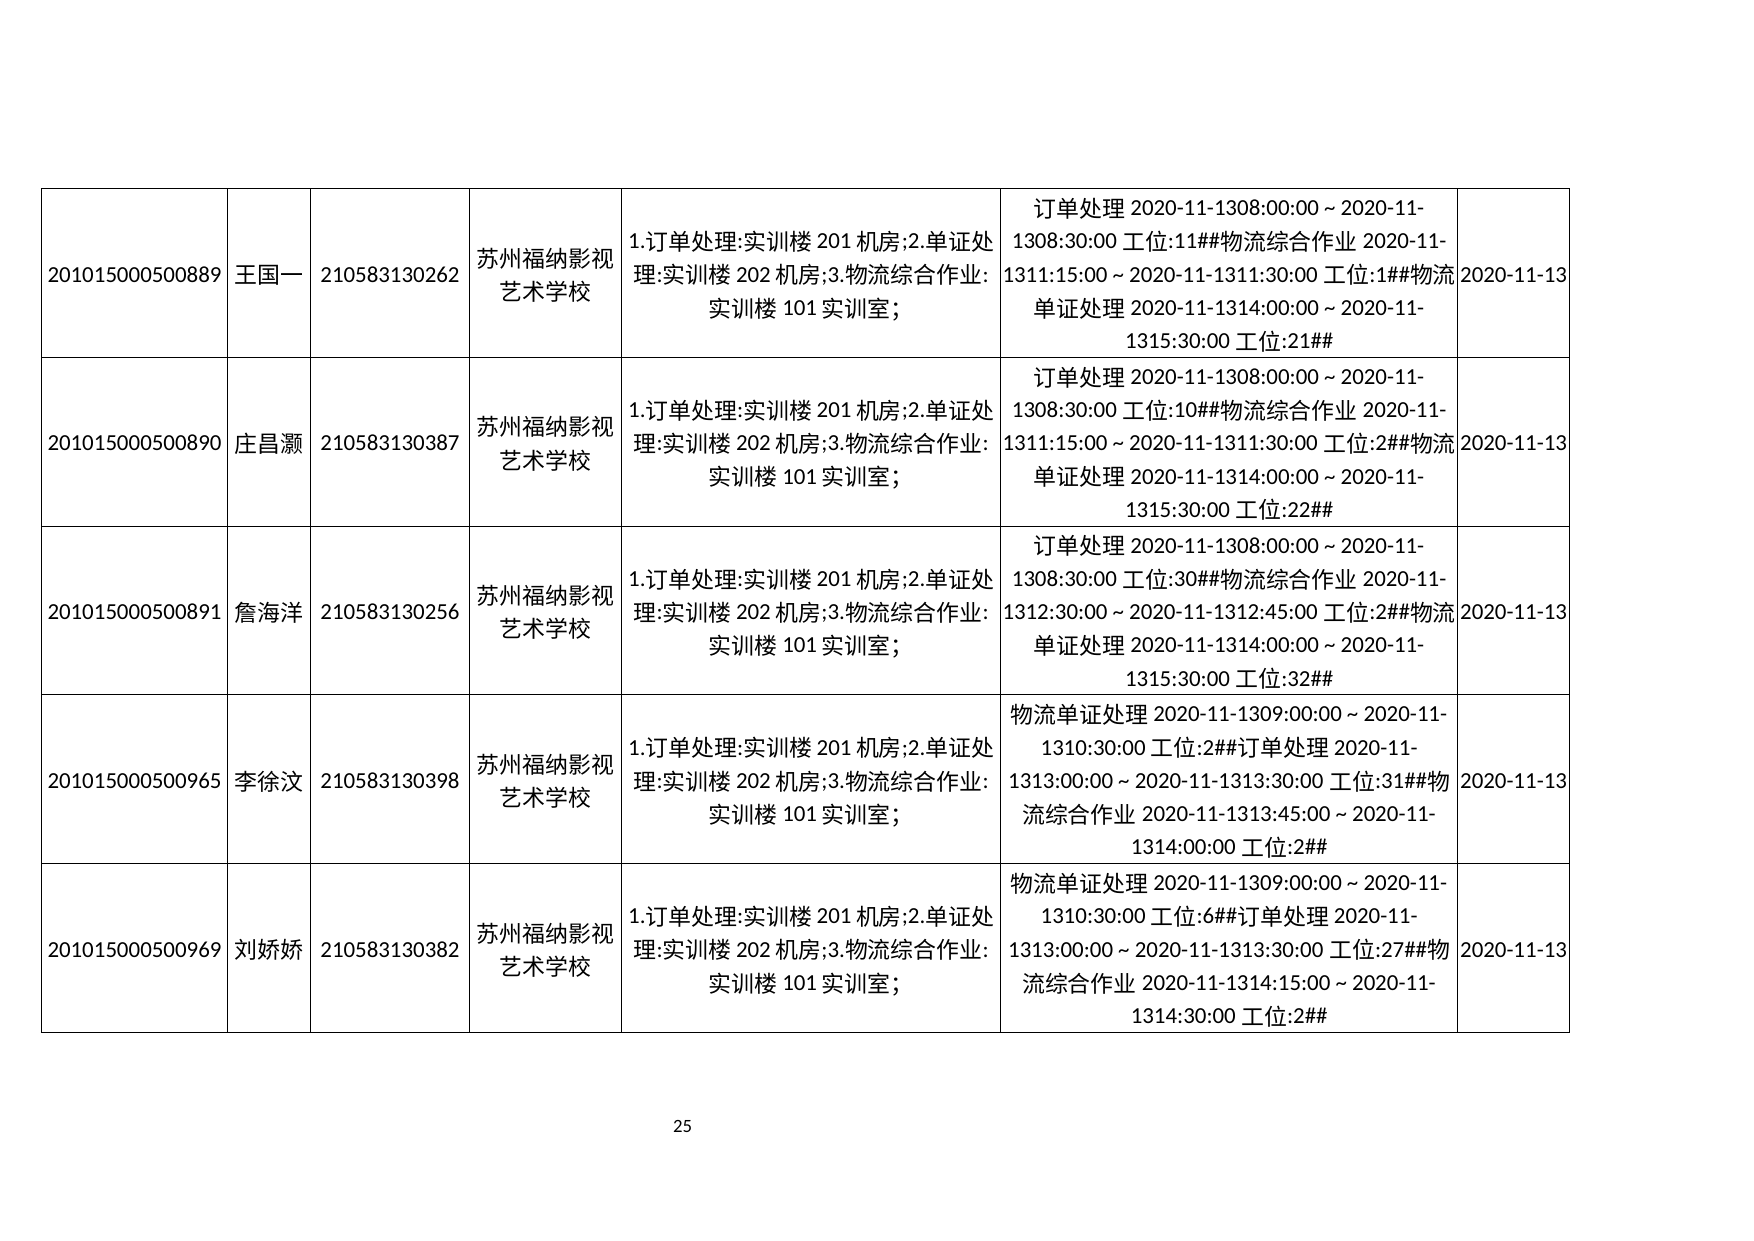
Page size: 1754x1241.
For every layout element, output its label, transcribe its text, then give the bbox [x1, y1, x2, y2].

table_cell 苏州福纳影视艺术学校 [470, 695, 621, 863]
table_cell 李徐汶 [228, 695, 310, 863]
table_cell 苏州福纳影视艺术学校 [470, 358, 621, 526]
table_cell 苏州福纳影视艺术学校 [470, 864, 621, 1032]
table_cell 210583130382 [311, 864, 469, 1032]
table_cell 苏州福纳影视艺术学校 [470, 527, 621, 694]
table_cell 210583130262 [311, 189, 469, 357]
table_cell 210583130398 [311, 695, 469, 863]
table_cell 2020-11-13 [1458, 189, 1569, 357]
table_cell 2020-11-13 [1458, 527, 1569, 694]
table_cell 2020-11-13 [1458, 864, 1569, 1032]
table_cell 210583130256 [311, 527, 469, 694]
table_cell 王国一 [228, 189, 310, 357]
table_cell 201015000500969 [42, 864, 227, 1032]
table_cell 庄昌灏 [228, 358, 310, 526]
table_cell 订单处理 2020-11-1308:00:00 ~ 2020-11-1308:30:00 工位:10##物流综合作业 2020-11-1311:15:00 ~ 2020-11-1311:30:00 工位:2##物流单证处理 2020-11-1314:00:00 ~ 2020-11-1315:30:00 工位:22## [1001, 358, 1457, 526]
table_cell 订单处理 2020-11-1308:00:00 ~ 2020-11-1308:30:00 工位:30##物流综合作业 2020-11-1312:30:00 ~ 2020-11-1312:45:00 工位:2##物流单证处理 2020-11-1314:00:00 ~ 2020-11-1315:30:00 工位:32## [1001, 527, 1457, 694]
table_cell 刘娇娇 [228, 864, 310, 1032]
table_cell 1.订单处理:实训楼201机房;2.单证处理:实训楼202机房;3.物流综合作业:实训楼101实训室； [622, 358, 1000, 526]
table_cell 201015000500889 [42, 189, 227, 357]
table_cell 201015000500890 [42, 358, 227, 526]
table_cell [622, 189, 1000, 357]
table_cell 210583130387 [311, 358, 469, 526]
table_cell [622, 864, 1000, 1032]
table_cell 苏州福纳影视艺术学校 [470, 189, 621, 357]
table_cell 201015000500891 [42, 527, 227, 694]
table_cell 詹海洋 [228, 527, 310, 694]
table_cell 2020-11-13 [1458, 358, 1569, 526]
table_cell 1.订单处理:实训楼201机房;2.单证处理:实训楼202机房;3.物流综合作业:实训楼101实训室； [622, 695, 1000, 863]
table_cell 订单处理 2020-11-1308:00:00 ~ 2020-11-1308:30:00 工位:11##物流综合作业 2020-11-1311:15:00 ~ 2020-11-1311:30:00 工位:1##物流单证处理 2020-11-1314:00:00 ~ 2020-11-1315:30:00 工位:21## [1001, 189, 1457, 357]
table_cell 物流单证处理 2020-11-1309:00:00 ~ 2020-11-1310:30:00 工位:2##订单处理 2020-11-1313:00:00 ~ 2020-11-1313:30:00 工位:31##物流综合作业 2020-11-1313:45:00 ~ 2020-11-1314:00:00 工位:2## [1001, 695, 1457, 863]
table_cell 1.订单处理:实训楼201机房;2.单证处理:实训楼202机房;3.物流综合作业:实训楼101实训室； [622, 527, 1000, 694]
table_cell 物流单证处理 2020-11-1309:00:00 ~ 2020-11-1310:30:00 工位:6##订单处理 2020-11-1313:00:00 ~ 2020-11-1313:30:00 工位:27##物流综合作业 2020-11-1314:15:00 ~ 2020-11-1314:30:00 工位:2## [1001, 864, 1457, 1032]
table_cell 2020-11-13 [1458, 695, 1569, 863]
table_cell 201015000500965 [42, 695, 227, 863]
